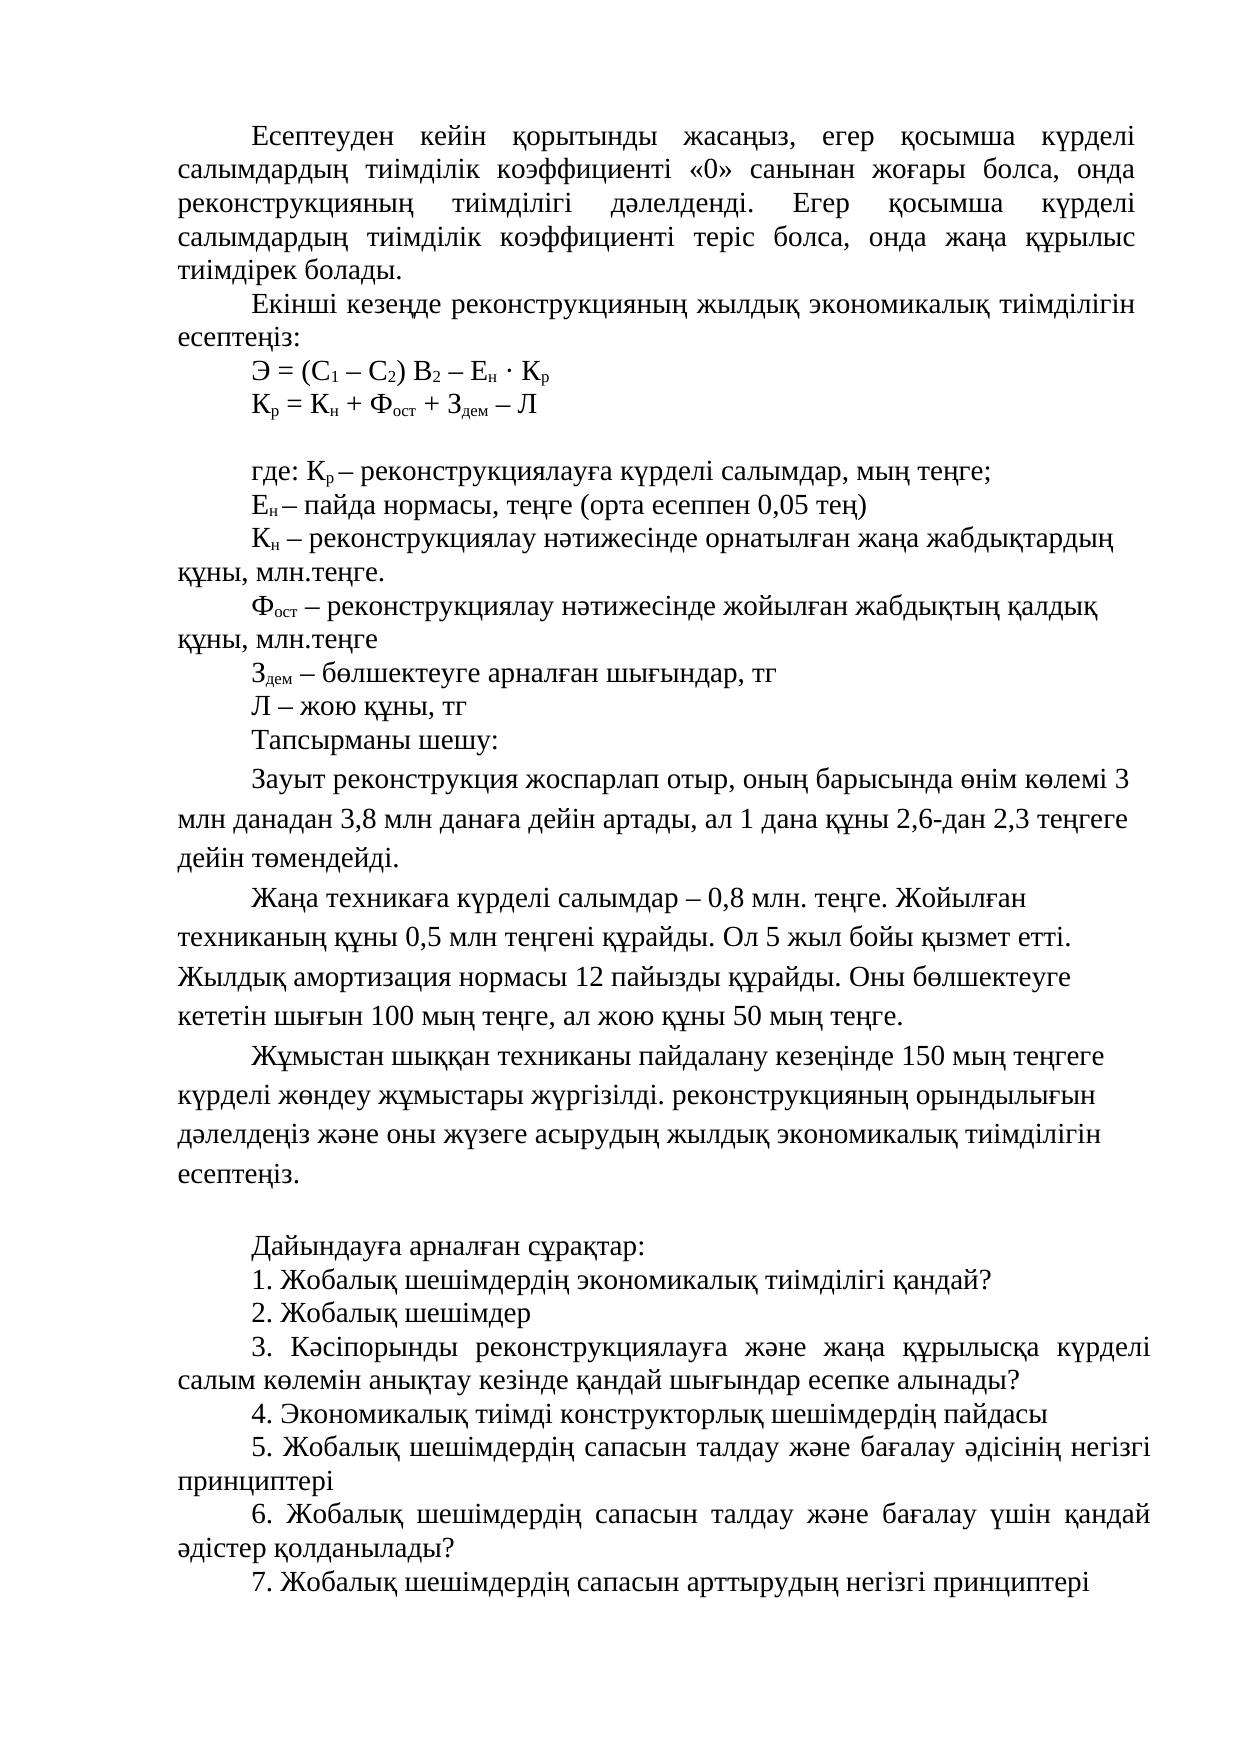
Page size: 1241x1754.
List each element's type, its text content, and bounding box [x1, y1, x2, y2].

text где: Кр – реконструкциялауға күрделі салымдар, мың теңге; [177, 453, 1136, 487]
text Л – жою құны, тг [177, 688, 1152, 722]
text Дайындауға арналған сұрақтар: [177, 1228, 1152, 1262]
text Э = (С1 – С2) В2 – Ен · Кр [177, 353, 1136, 386]
text Есептеуден кейін қорытынды жасаңыз, егер қосымша күрделі салымдардың тиімділік коэффициенті «0» санынан жоғары болса, онда реконструкцияның тиімділігі дәлелденді. Егер қосымша күрделі салымдардың тиімділік коэффициенті теріс болса, онда жаңа құрылыс тиімдірек болады. [177, 118, 1136, 286]
text 3. Кәсіпорынды реконструкциялауға және жаңа құрылысқа күрделі салым көлемін анықтау кезінде қандай шығындар есепке алынады? [177, 1329, 1152, 1396]
text Фост – реконструкциялау нәтижесінде жойылған жабдықтың қалдық құны, млн.теңге [177, 588, 1136, 655]
text Зауыт реконструкция жоспарлап отыр, оның барысында өнім көлемі 3 млн данадан 3,8 млн данаға дейін артады, ал 1 дана құны 2,6-дан 2,3 теңгеге дейін төмендейді. [177, 755, 1136, 874]
text Жаңа техникаға күрделі салымдар – 0,8 млн. теңге. Жойылған техниканың құны 0,5 млн теңгені құрайды. Ол 5 жыл бойы қызмет етті. Жылдық амортизация нормасы 12 пайызды құрайды. Оны бөлшектеуге кететін шығын 100 мың теңге, ал жою құны 50 мың теңге. [177, 874, 1136, 1032]
text 7. Жобалық шешімдердің сапасын арттырудың негізгі принциптері [177, 1564, 1152, 1597]
text Кр = Кн + Фост + Здем – Л [177, 386, 1136, 420]
text 5. Жобалық шешімдердің сапасын талдау және бағалау әдісінің негізгі принциптері [177, 1429, 1152, 1497]
text 6. Жобалық шешімдердің сапасын талдау және бағалау үшін қандай әдістер қолданылады? [177, 1497, 1152, 1564]
text 4. Экономикалық тиімді конструкторлық шешімдердің пайдасы [177, 1396, 1152, 1429]
text Кн – реконструкциялау нәтижесінде орнатылған жаңа жабдықтардың құны, млн.теңге. [177, 521, 1136, 588]
text Жұмыстан шыққан техниканы пайдалану кезеңінде 150 мың теңгеге күрделі жөндеу жұмыстары жүргізілді. реконструкцияның орындылығын дәлелдеңіз және оны жүзеге асырудың жылдық экономикалық тиімділігін есептеңіз. [177, 1032, 1136, 1190]
text Здем – бөлшектеуге арналған шығындар, тг [177, 655, 1136, 688]
text Ен – пайда нормасы, теңге (орта есеппен 0,05 тең) [177, 487, 1136, 521]
text 1. Жобалық шешімдердің экономикалық тиімділігі қандай? [177, 1262, 1152, 1295]
text Тапсырманы шешу: [177, 722, 1152, 755]
text 2. Жобалық шешімдер [177, 1295, 1152, 1329]
text Екінші кезеңде реконструкцияның жылдық экономикалық тиімділігін есептеңіз: [177, 286, 1136, 353]
